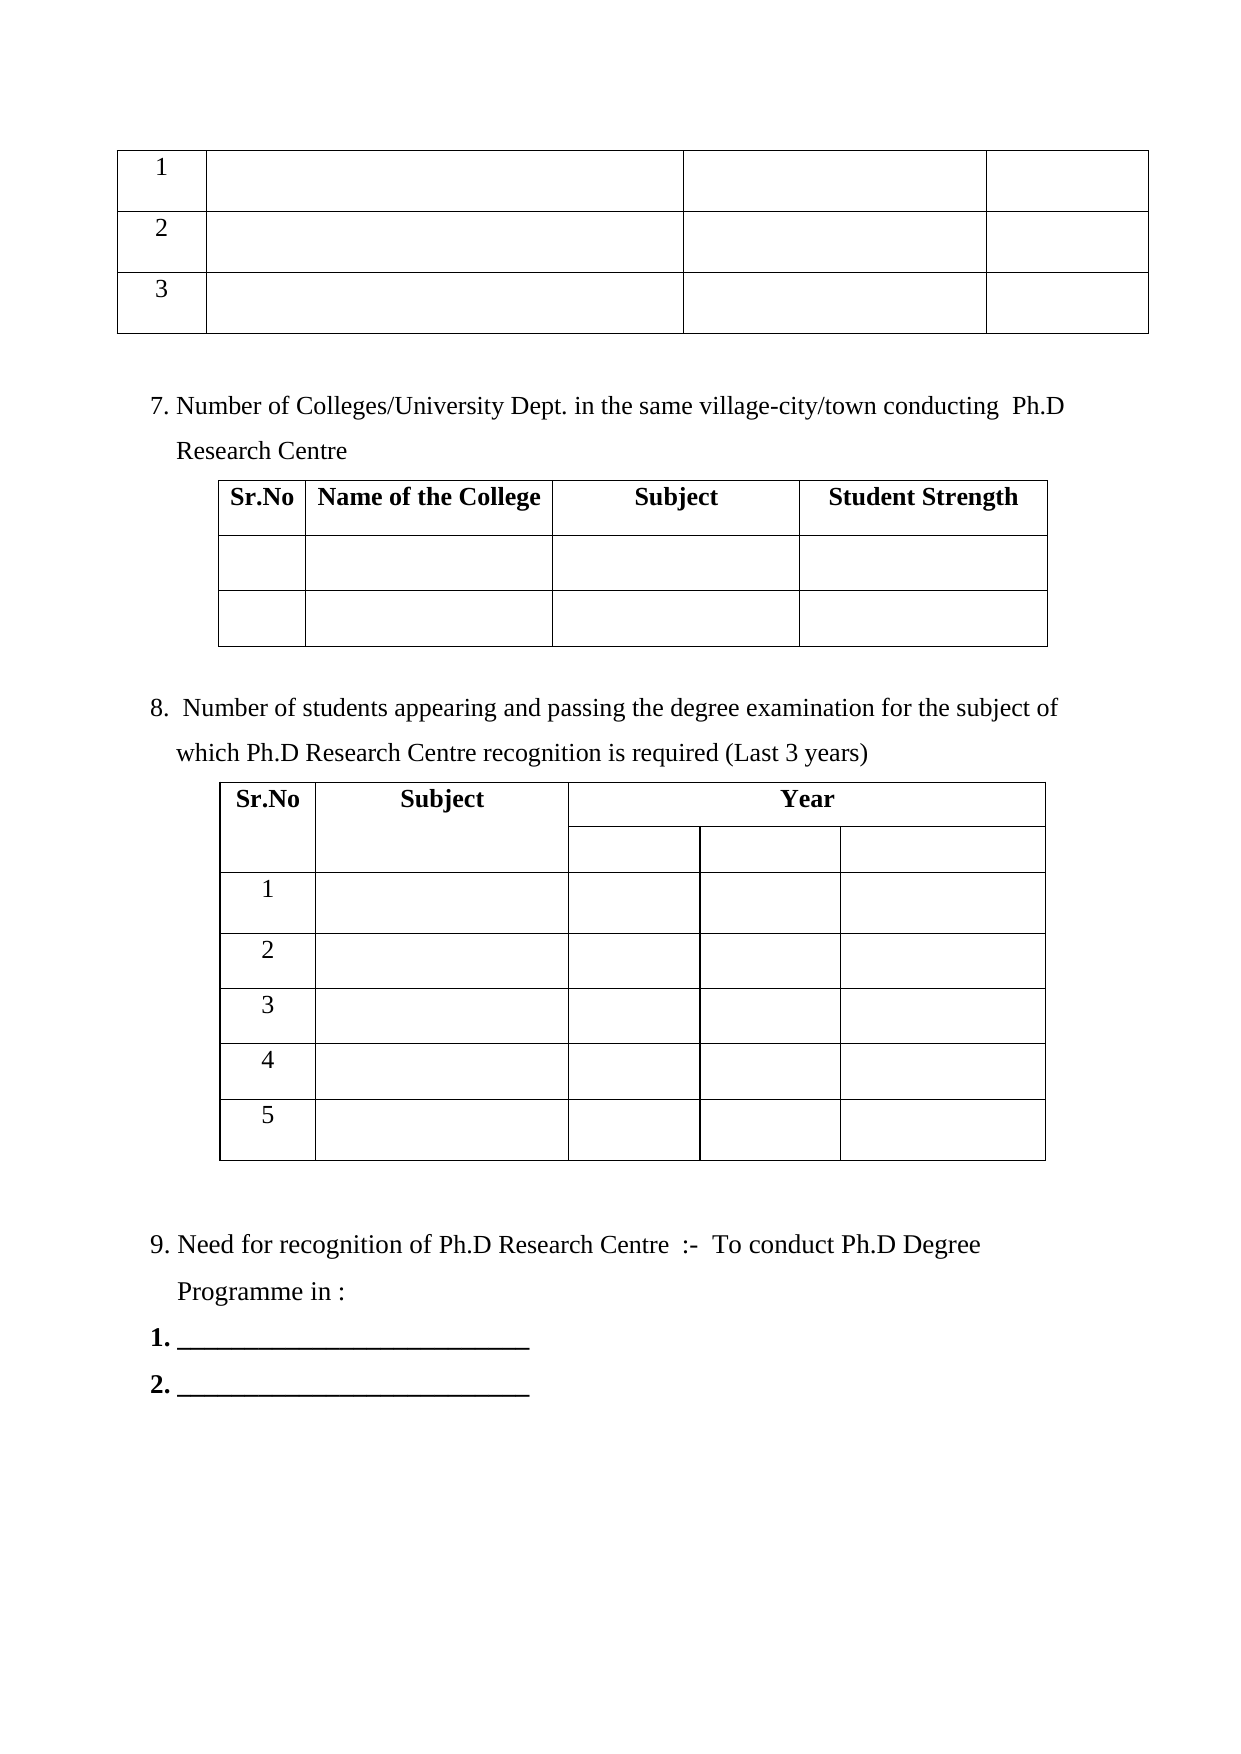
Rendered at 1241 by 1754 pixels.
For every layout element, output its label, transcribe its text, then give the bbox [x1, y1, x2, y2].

table_cell 2 [118, 212, 206, 272]
table_cell [841, 1044, 1045, 1098]
table_cell [701, 873, 840, 933]
table_cell [841, 827, 1045, 872]
table_cell [219, 536, 305, 590]
text which Ph.D Research Centre recognition is required (Last 3 years) [150, 737, 1116, 767]
text 1. __________________________ [150, 1321, 1089, 1352]
table_cell [569, 827, 699, 872]
table_cell [684, 212, 986, 272]
text 2. __________________________ [150, 1368, 1089, 1399]
table_header Student Strength [800, 481, 1047, 535]
table_cell 3 [221, 989, 315, 1043]
table_cell 3 [118, 273, 206, 333]
table_header Name of the College [306, 481, 552, 535]
table_cell [701, 1100, 840, 1159]
table_cell [569, 989, 699, 1043]
table_cell 5 [221, 1100, 315, 1159]
table_cell [701, 1044, 840, 1098]
table_cell [207, 212, 683, 272]
table_cell [701, 989, 840, 1043]
table_cell [701, 934, 840, 988]
table_cell 2 [221, 934, 315, 988]
table_cell [987, 212, 1148, 272]
table_header Subject [316, 783, 568, 872]
table_cell [987, 273, 1148, 333]
table_cell [841, 1100, 1045, 1159]
table_cell [841, 873, 1045, 933]
table_cell [316, 1044, 568, 1098]
table_cell [219, 591, 305, 646]
text Research Centre [150, 435, 1116, 465]
text 9. Need for recognition of Ph.D Research Centre :- To conduct Ph.D Degree [150, 1228, 1089, 1259]
text 7. Number of Colleges/University Dept. in the same village-city/town conducting Ph.D [150, 390, 1116, 420]
table_cell [316, 934, 568, 988]
table_cell 4 [221, 1044, 315, 1098]
table_cell [553, 536, 799, 590]
table_header Subject [553, 481, 799, 535]
table_cell 1 [221, 873, 315, 933]
table_cell [569, 873, 699, 933]
table_cell [684, 273, 986, 333]
text Programme in : [150, 1275, 1089, 1306]
table_cell [800, 536, 1047, 590]
table_cell [841, 934, 1045, 988]
text 8. Number of students appearing and passing the degree examination for the subject of [150, 692, 1116, 722]
table_cell [316, 989, 568, 1043]
table_cell [987, 151, 1148, 211]
table_header Sr.No [219, 481, 305, 535]
table_cell [569, 934, 699, 988]
table_cell [207, 273, 683, 333]
table_cell [207, 151, 683, 211]
table_cell [569, 1044, 699, 1098]
table_cell 1 [118, 151, 206, 211]
table_cell [306, 591, 552, 646]
table_cell [701, 827, 840, 872]
table_cell [306, 536, 552, 590]
table_cell [569, 1100, 699, 1159]
table_cell [553, 591, 799, 646]
table_cell [316, 1100, 568, 1159]
table_cell [841, 989, 1045, 1043]
table_header Sr.No [221, 783, 315, 872]
table_cell [316, 873, 568, 933]
table_cell [800, 591, 1047, 646]
table_cell [684, 151, 986, 211]
table_header Year [569, 783, 1045, 826]
